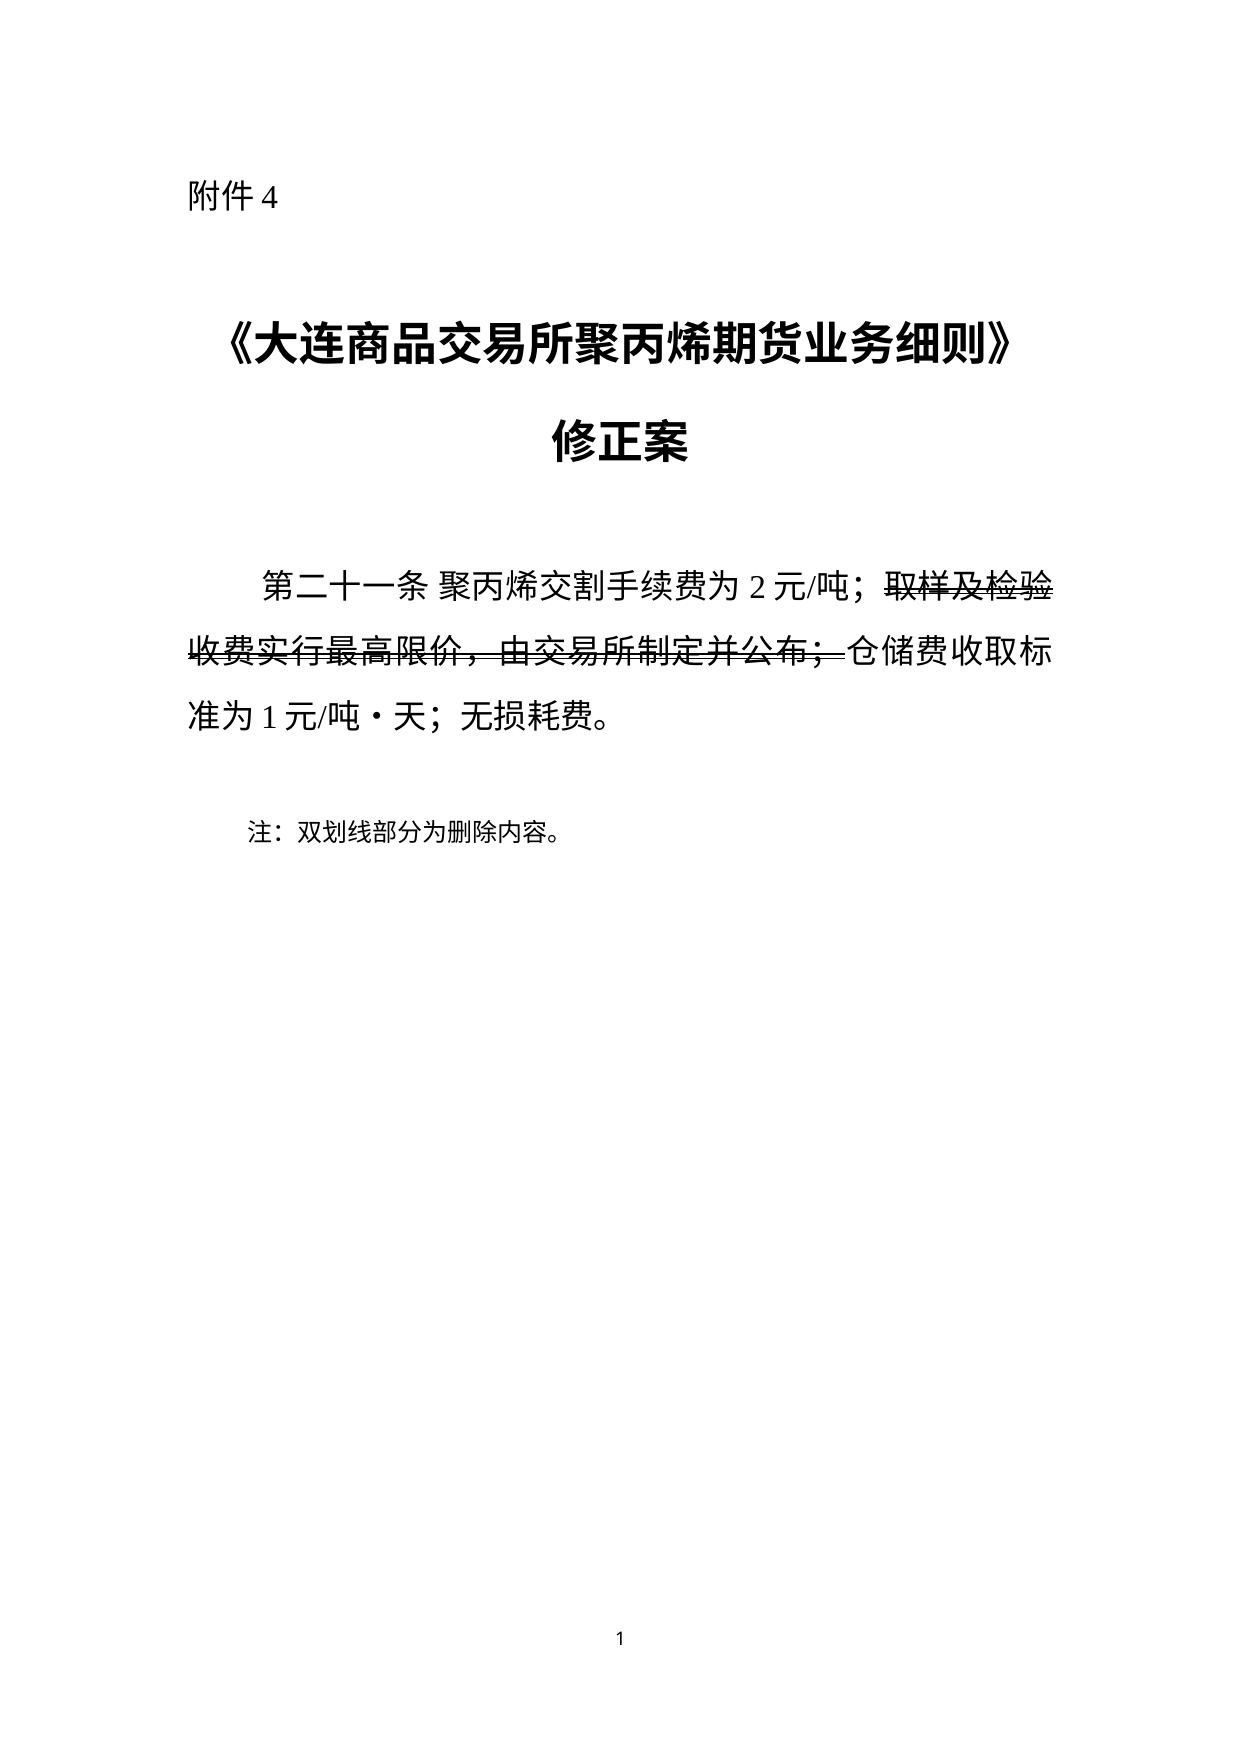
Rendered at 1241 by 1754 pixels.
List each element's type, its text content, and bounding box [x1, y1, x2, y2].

text 第二十一条 聚丙烯交割手续费为2元/吨；取样及检验收费实行最高限价，由交易所制定并公布；仓储费收取标准为1元/吨•天；无损耗费。 [187, 552, 1053, 747]
text 《大连商品交易所聚丙烯期货业务细则》 [187, 292, 1053, 389]
text 修正案 [187, 389, 1053, 487]
text 注：双划线部分为删除内容。 [187, 812, 1053, 848]
text 附件4 [187, 162, 1053, 227]
